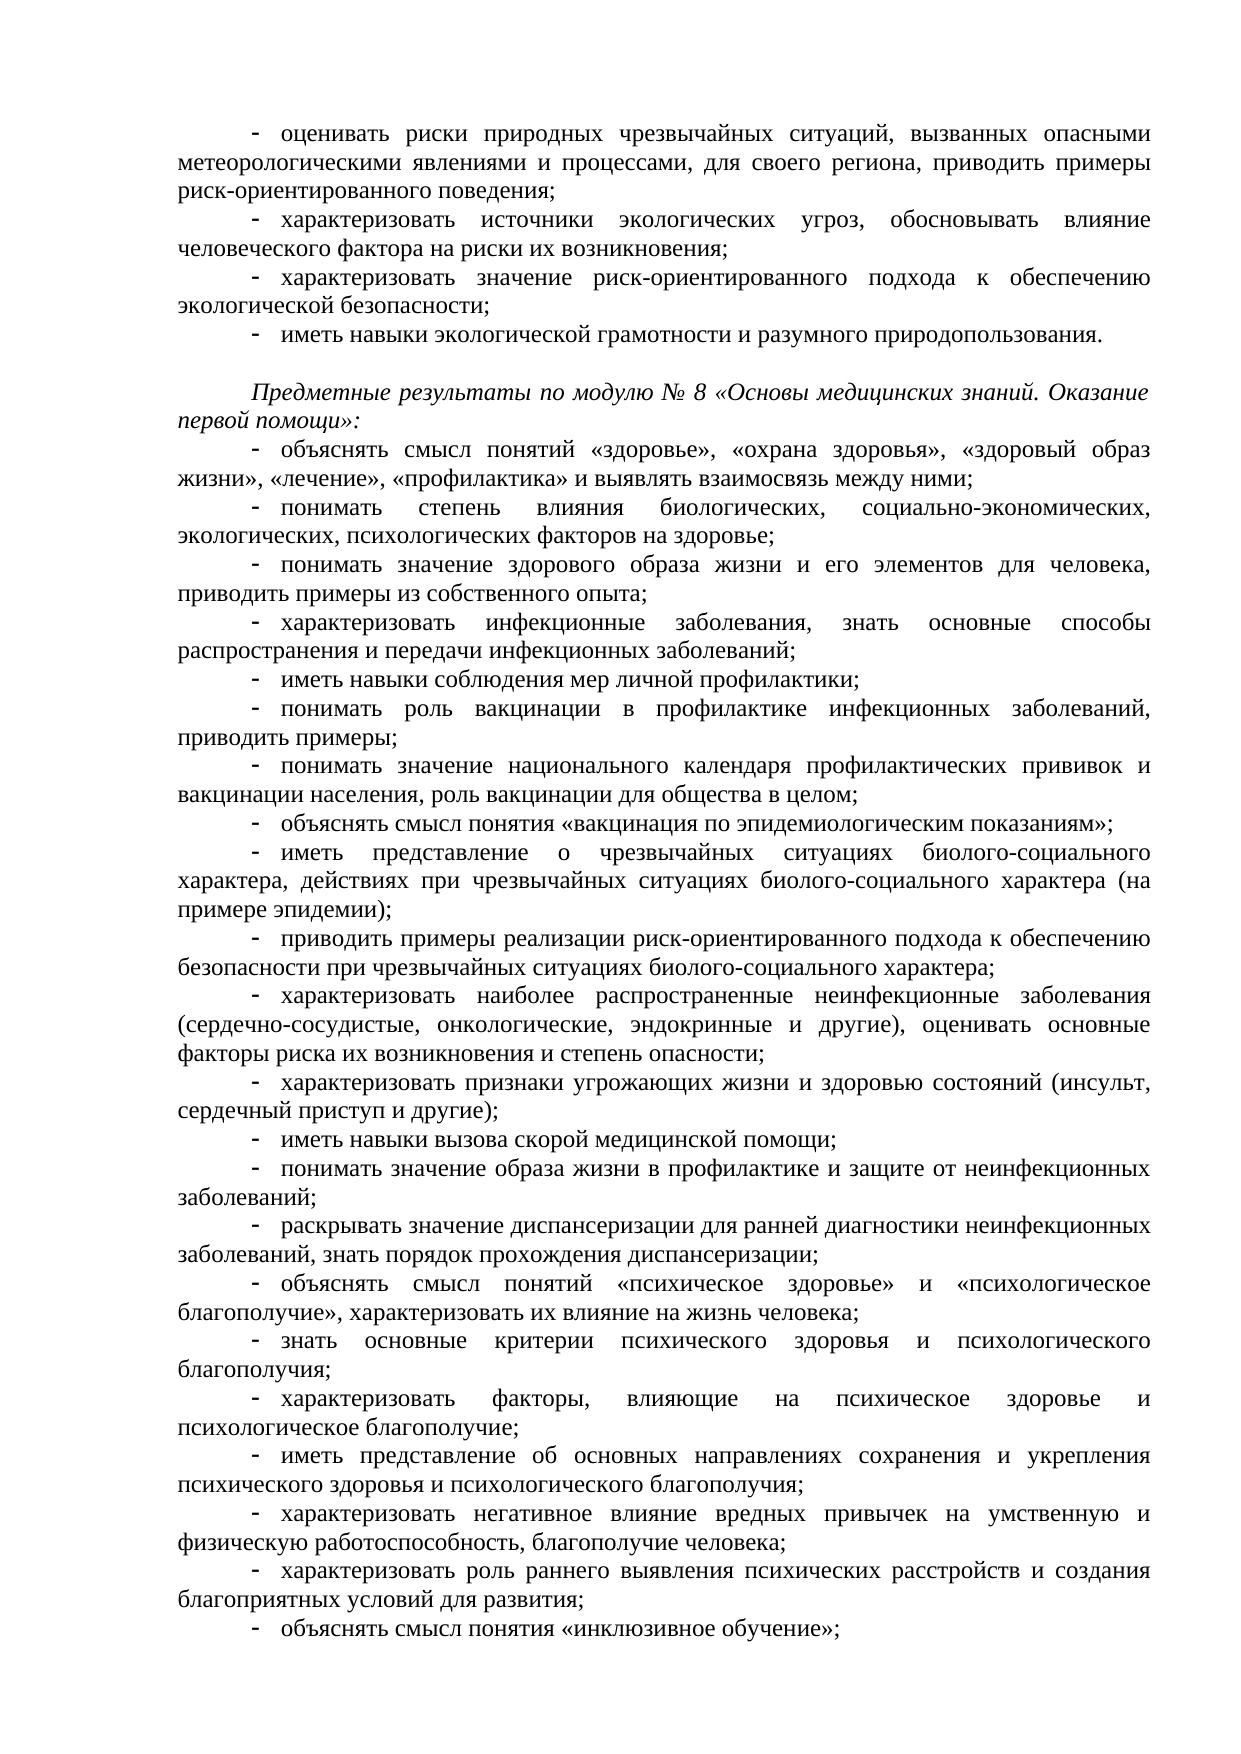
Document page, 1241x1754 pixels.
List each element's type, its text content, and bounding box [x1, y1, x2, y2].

list приводить примеры реализации риск-ориентированного подхода к обеспечению безопасности при чрезвычайных ситуациях биолого-социального характера; [177, 923, 1152, 981]
list раскрывать значение диспансеризации для ранней диагностики неинфекционных заболеваний, знать порядок прохождения диспансеризации; [177, 1211, 1152, 1268]
list объяснять смысл понятий «психическое здоровье» и «психологическое благополучие», характеризовать их влияние на жизнь человека; [177, 1268, 1152, 1326]
list характеризовать негативное влияние вредных привычек на умственную и физическую работоспособность, благополучие человека; [177, 1498, 1152, 1556]
list объяснять смысл понятия «вакцинация по эпидемиологическим показаниям»; [177, 808, 1152, 837]
list характеризовать факторы, влияющие на психическое здоровье и психологическое благополучие; [177, 1383, 1152, 1441]
list характеризовать значение риск-ориентированного подхода к обеспечению экологической безопасности; [177, 262, 1152, 319]
list характеризовать признаки угрожающих жизни и здоровью состояний (инсульт, сердечный приступ и другие); [177, 1067, 1152, 1124]
list Предметные результаты по модулю № 8 «Основы медицинских знаний. Оказание первой помощи»: [177, 377, 1152, 434]
list иметь представление об основных направлениях сохранения и укрепления психического здоровья и психологического благополучия; [177, 1441, 1152, 1498]
list оценивать риски природных чрезвычайных ситуаций, вызванных опасными метеорологическими явлениями и процессами, для своего региона, приводить примеры риск-ориентированного поведения; [177, 118, 1152, 204]
list понимать роль вакцинации в профилактике инфекционных заболеваний, приводить примеры; [177, 693, 1152, 751]
list объяснять смысл понятия «инклюзивное обучение»; [177, 1613, 1152, 1642]
list иметь навыки вызова скорой медицинской помощи; [177, 1124, 1152, 1153]
list характеризовать наиболее распространенные неинфекционные заболевания (сердечно-сосудистые, онкологические, эндокринные и другие), оценивать основные факторы риска их возникновения и степень опасности; [177, 981, 1152, 1067]
list знать основные критерии психического здоровья и психологического благополучия; [177, 1326, 1152, 1383]
list иметь представление о чрезвычайных ситуациях биолого-социального характера, действиях при чрезвычайных ситуациях биолого-социального характера (на примере эпидемии); [177, 837, 1152, 923]
list характеризовать источники экологических угроз, обосновывать влияние человеческого фактора на риски их возникновения; [177, 204, 1152, 262]
list объяснять смысл понятий «здоровье», «охрана здоровья», «здоровый образ жизни», «лечение», «профилактика» и выявлять взаимосвязь между ними; [177, 434, 1152, 492]
list иметь навыки соблюдения мер личной профилактики; [177, 664, 1152, 693]
list понимать значение национального календаря профилактических прививок и вакцинации населения, роль вакцинации для общества в целом; [177, 751, 1152, 808]
list характеризовать инфекционные заболевания, знать основные способы распространения и передачи инфекционных заболеваний; [177, 607, 1152, 664]
list понимать значение здорового образа жизни и его элементов для человека, приводить примеры из собственного опыта; [177, 549, 1152, 607]
list понимать степень влияния биологических, социально-экономических, экологических, психологических факторов на здоровье; [177, 492, 1152, 549]
list иметь навыки экологической грамотности и разумного природопользования. [177, 319, 1152, 348]
list характеризовать роль раннего выявления психических расстройств и создания благоприятных условий для развития; [177, 1556, 1152, 1613]
list понимать значение образа жизни в профилактике и защите от неинфекционных заболеваний; [177, 1153, 1152, 1211]
